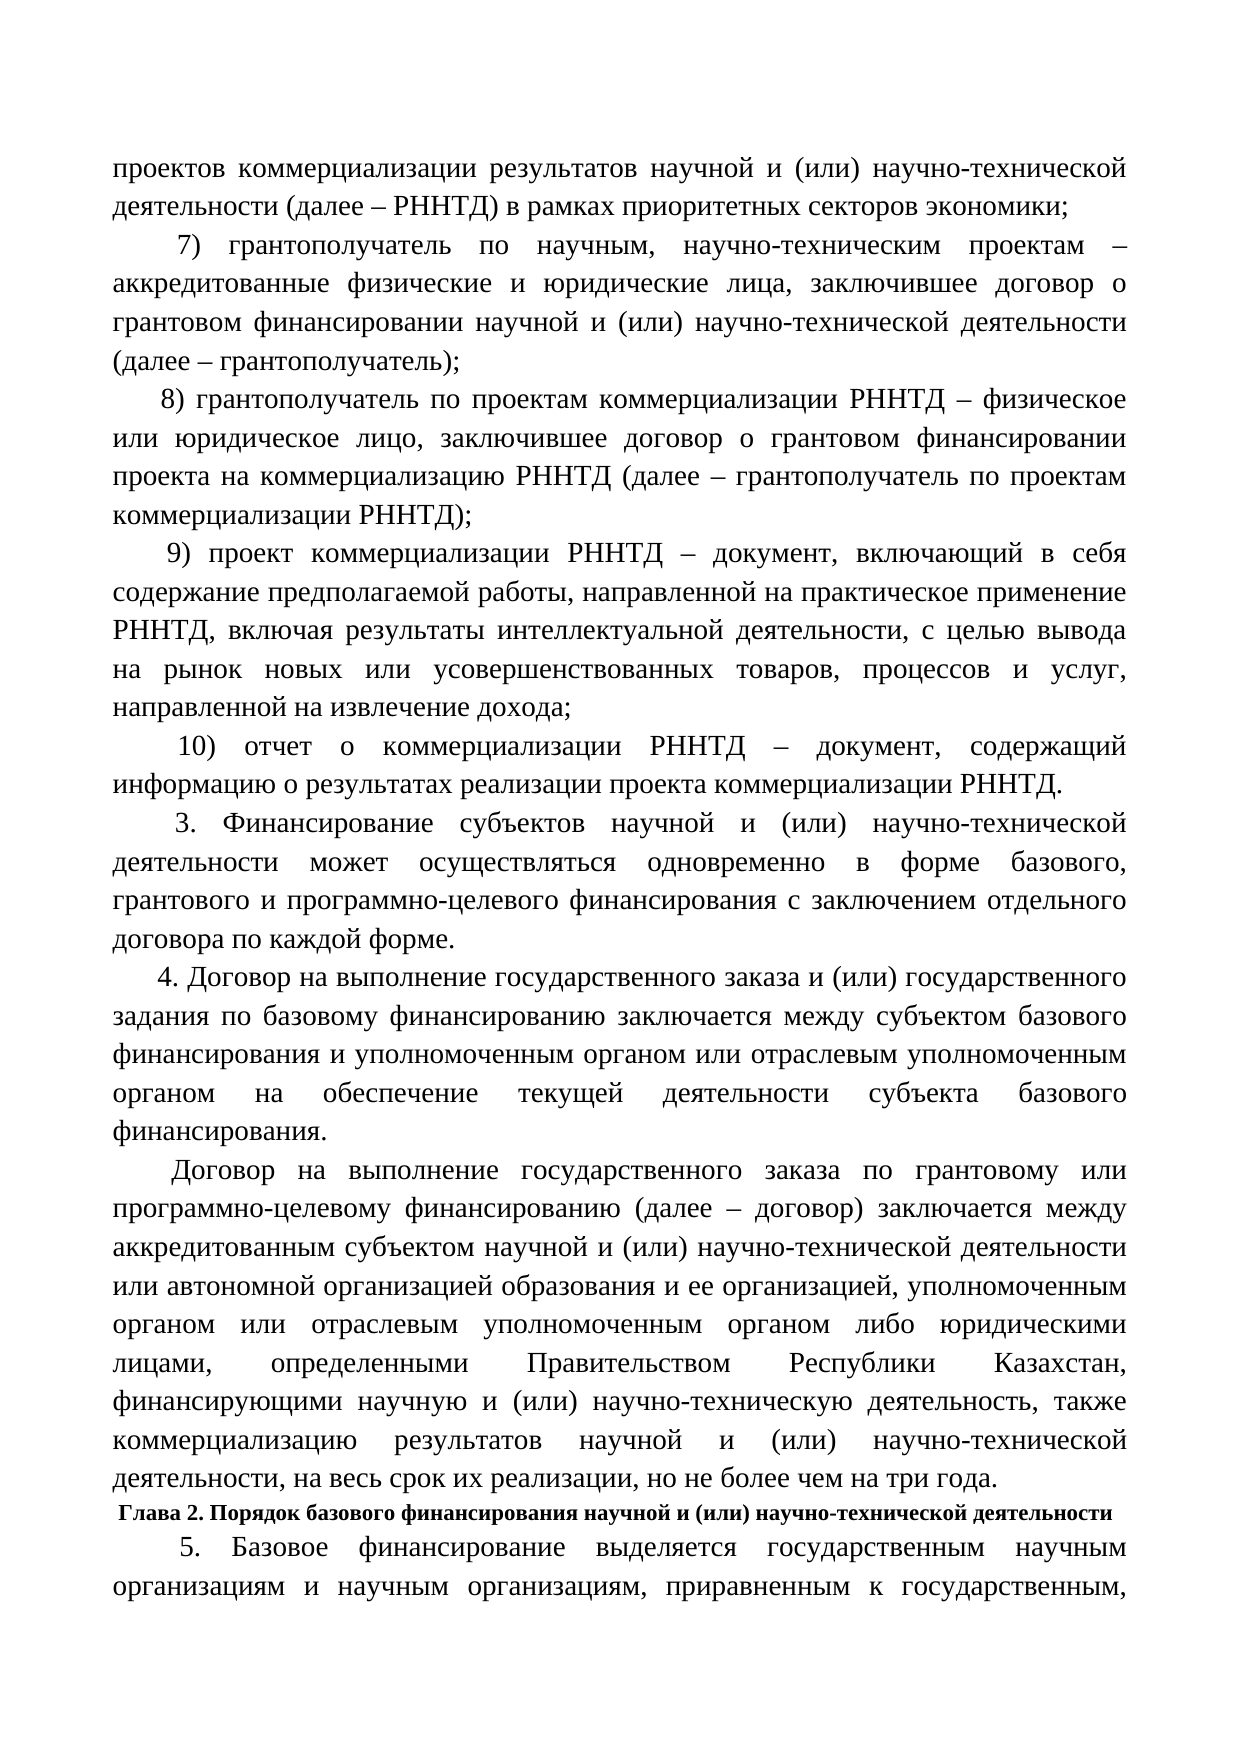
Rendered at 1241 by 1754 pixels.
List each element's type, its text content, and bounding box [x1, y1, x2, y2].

text 7) грантополучатель по научным, научно-техническим проектам – аккредитованные физические и юридические лица, заключившее договор о грантовом финансировании научной и (или) научно-технической деятельности (далее – грантополучатель); [112, 227, 1128, 376]
text 8) грантополучатель по проектам коммерциализации РННТД – физическое или юридическое лицо, заключившее договор о грантовом финансировании проекта на коммерциализацию РННТД (далее – грантополучатель по проектам коммерциализации РННТД); [112, 381, 1128, 530]
text 3. Финансирование субъектов научной и (или) научно-технической деятельности может осуществляться одновременно в форме базового, грантового и программно-целевого финансирования с заключением отдельного договора по каждой форме. [112, 805, 1128, 954]
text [112, 150, 1128, 222]
text 9) проект коммерциализации РННТД – документ, включающий в себя содержание предполагаемой работы, направленной на практическое применение РННТД, включая результаты интеллектуальной деятельности, с целью вывода на рынок новых или усовершенствованных товаров, процессов и услуг, направленной на извлечение дохода; [112, 535, 1128, 723]
text 4. Договор на выполнение государственного заказа и (или) государственного задания по базовому финансированию заключается между субъектом базового финансирования и уполномоченным органом или отраслевым уполномоченным органом на обеспечение текущей деятельности субъекта базового финансирования. [112, 959, 1128, 1147]
text Глава 2. Порядок базового финансирования научной и (или) научно-технической деятельности [112, 1499, 1128, 1525]
text 10) отчет о коммерциализации РННТД – документ, содержащий информацию о результатах реализации проекта коммерциализации РННТД. [112, 728, 1128, 800]
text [112, 1529, 1128, 1601]
text Договор на выполнение государственного заказа по грантовому или программно-целевому финансированию (далее – договор) заключается между аккредитованным субъектом научной и (или) научно-технической деятельности или автономной организацией образования и ее организацией, уполномоченным органом или отраслевым уполномоченным органом либо юридическими лицами, определенными Правительством Республики Казахстан, финансирующими научную и (или) научно-техническую деятельность, также коммерциализацию результатов научной и (или) научно-технической деятельности, на весь срок их реализации, но не более чем на три года. [112, 1152, 1128, 1494]
